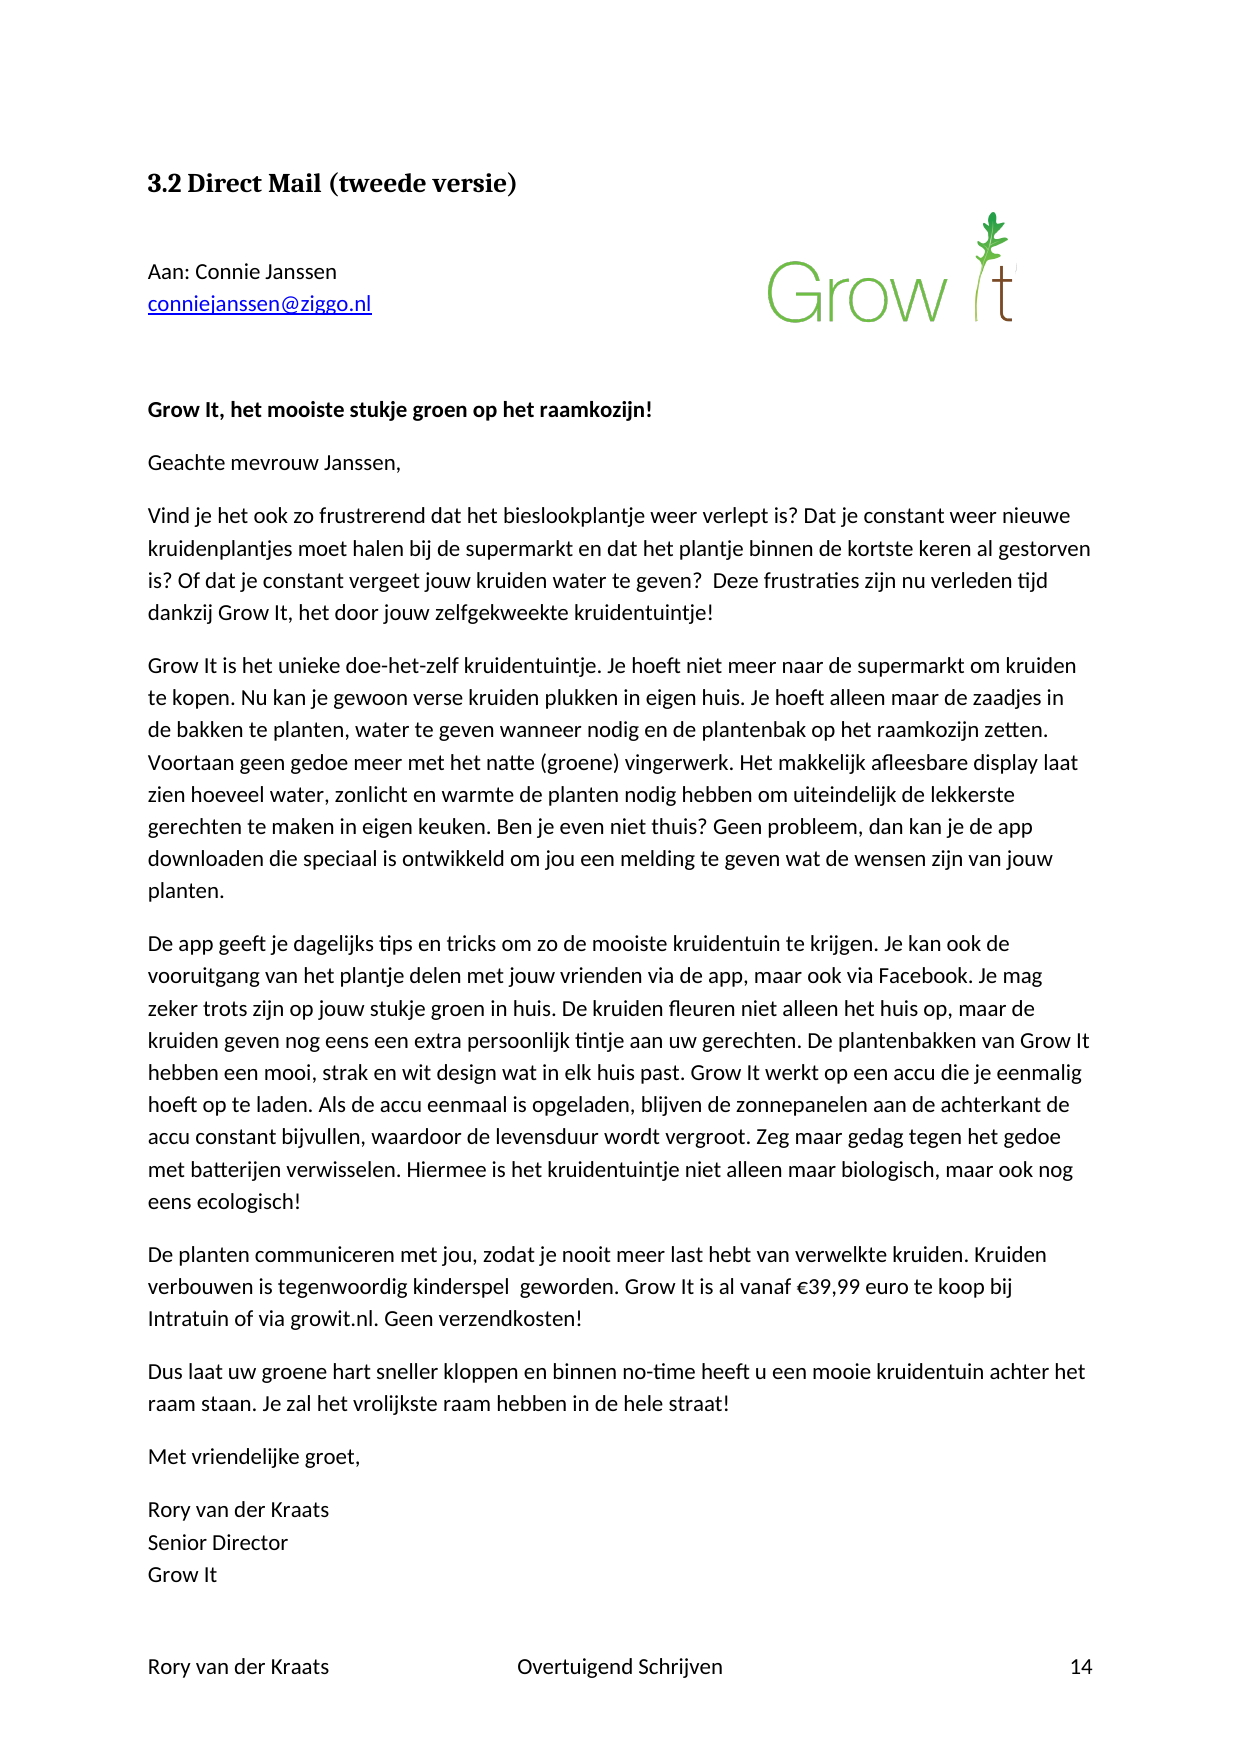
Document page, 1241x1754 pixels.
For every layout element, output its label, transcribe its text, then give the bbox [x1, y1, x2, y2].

text De app geeft je dagelijks tips en tricks om zo de mooiste kruidentuin te krijgen. Je kan ook de vooruitgang van het plantje delen met jouw vrienden via de app, maar ook via Facebook. Je mag zeker trots zijn op jouw stukje groen in huis. De kruiden fleuren niet alleen het huis op, maar de kruiden geven nog eens een extra persoonlijk tintje aan uw gerechten. De plantenbakken van Grow It hebben een mooi, strak en wit design wat in elk huis past. Grow It werkt op een accu die je eenmalig hoeft op te laden. Als de accu eenmaal is opgeladen, blijven de zonnepanelen aan de achterkant de accu constant bijvullen, waardoor de levensduur wordt vergroot. Zeg maar gedag tegen het gedoe met batterijen verwisselen. Hiermee is het kruidentuintje niet alleen maar biologisch, maar ook nog eens ecologisch! [148, 929, 1093, 1215]
text De planten communiceren met jou, zodat je nooit meer last hebt van verwelkte kruiden. Kruiden verbouwen is tegenwoordig kinderspel geworden. Grow It is al vanaf €39,99 euro te koop bij Intratuin of via growit.nl. Geen verzendkosten! [148, 1240, 1093, 1332]
text Vind je het ook zo frustrerend dat het bieslookplantje weer verlept is? Dat je constant weer nieuwe kruidenplantjes moet halen bij de supermarkt en dat het plantje binnen de kortste keren al gestorven is? Of dat je constant vergeet jouw kruiden water te geven? Deze frustraties zijn nu verleden tijd dankzij Grow It, het door jouw zelfgekweekte kruidentuintje! [148, 501, 1093, 626]
text Aan: Connie Janssen conniejanssen@ziggo.nl [148, 257, 981, 317]
text Geachte mevrouw Janssen, [148, 448, 1093, 476]
text Rory van der Kraats Senior Director Grow It [148, 1496, 1093, 1588]
text Met vriendelijke groet, [148, 1442, 1093, 1471]
text Aan: Connie Janssen conniejanssen@ziggo.nl [977, 257, 1093, 317]
text Grow It is het unieke doe-het-zelf kruidentuintje. Je hoeft niet meer naar de supermarkt om kruiden te kopen. Nu kan je gewoon verse kruiden plukken in eigen huis. Je hoeft alleen maar de zaadjes in de bakken te planten, water te geven wanneer nodig en de plantenbak op het raamkozijn zetten. Voortaan geen gedoe meer met het natte (groene) vingerwerk. Het makkelijk afleesbare display laat zien hoeveel water, zonlicht en warmte de planten nodig hebben om uiteindelijk de lekkerste gerechten te maken in eigen keuken. Ben je even niet thuis? Geen probleem, dan kan je de app downloaden die speciaal is ontwikkeld om jou een melding te geven wat de wensen zijn van jouw planten. [148, 651, 1093, 904]
text Grow It, het mooiste stukje groen op het raamkozijn! [148, 395, 1093, 423]
text Dus laat uw groene hart sneller kloppen en binnen no-time heeft u een mooie kruidentuin achter het raam staan. Je zal het vrolijkste raam hebben in de hele straat! [148, 1357, 1093, 1417]
subtitle 3.2 Direct Mail (tweede versie) [148, 168, 1093, 199]
